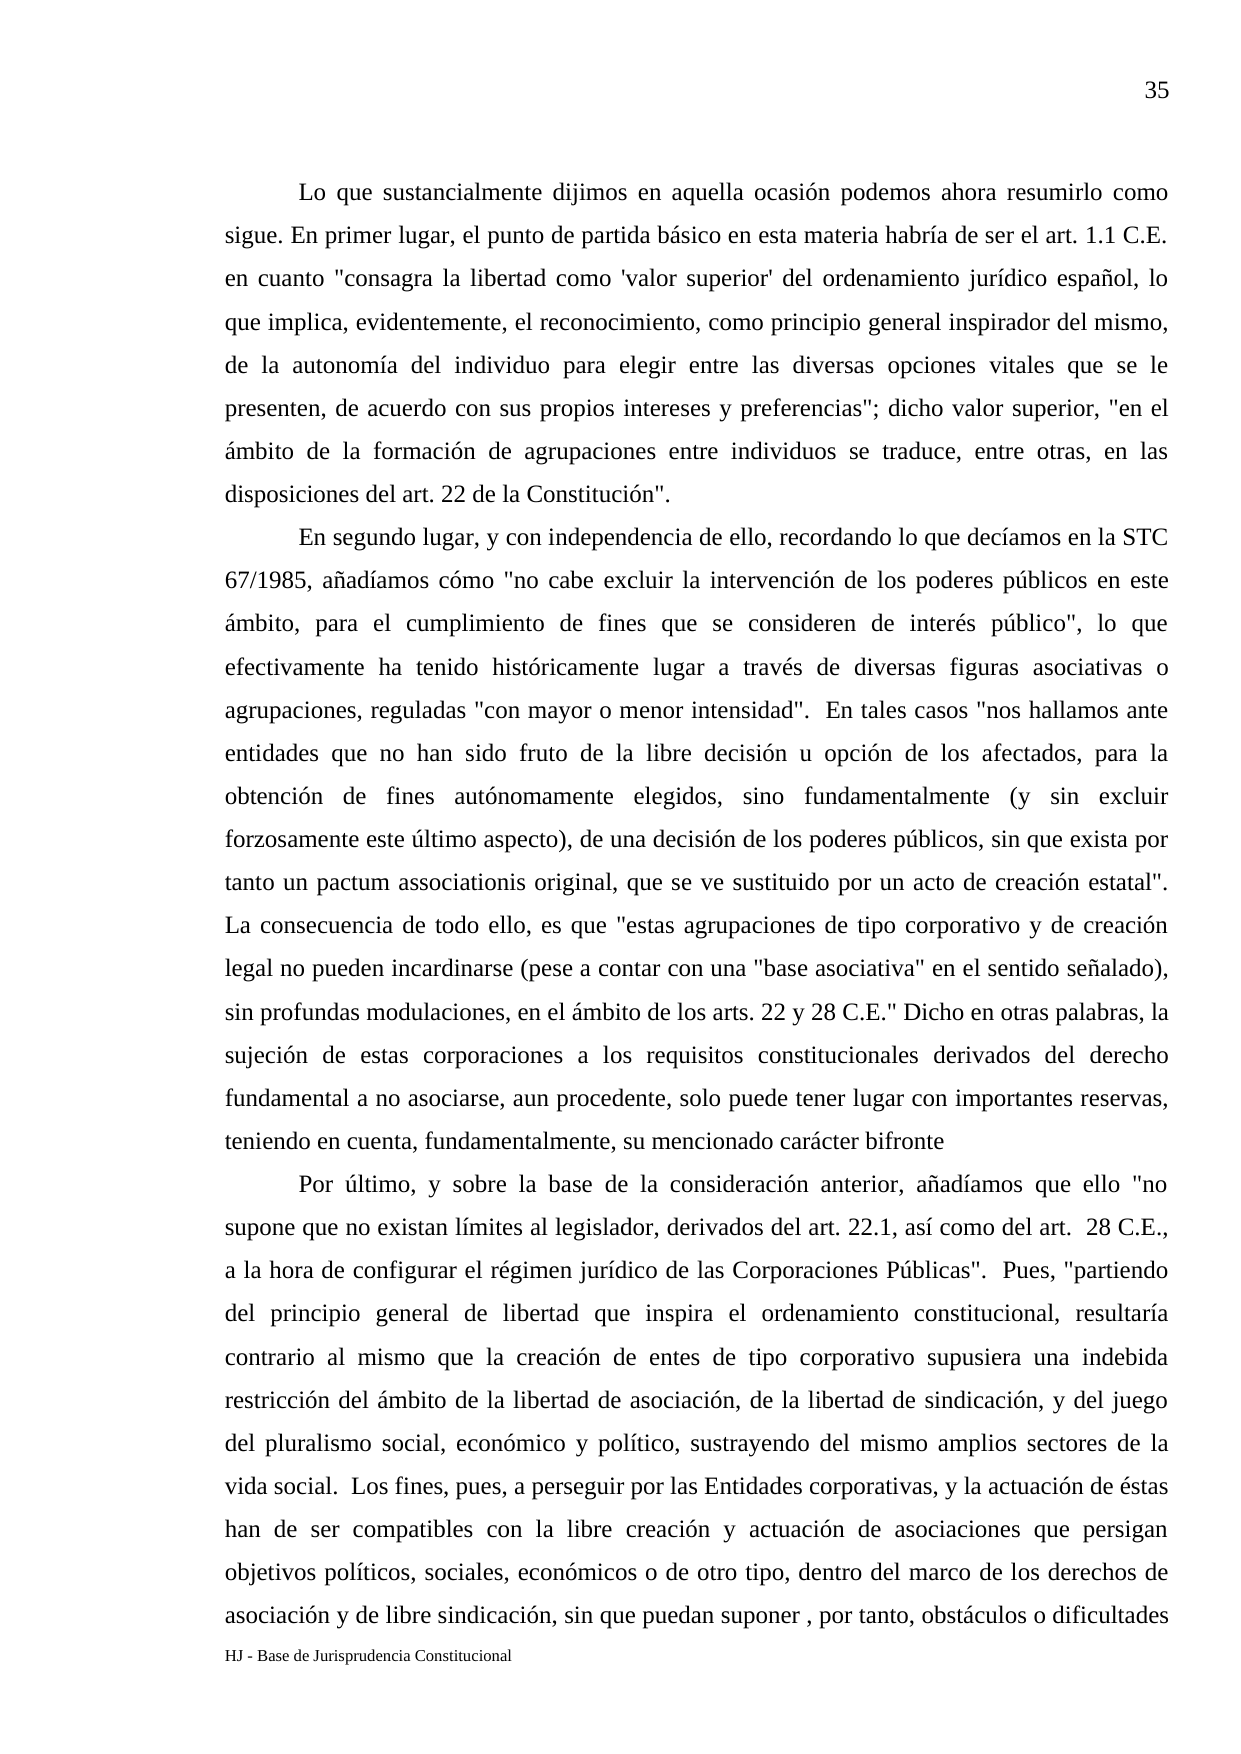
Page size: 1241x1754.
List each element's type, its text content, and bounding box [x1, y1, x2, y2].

text En segundo lugar, y con independencia de ello, recordando lo que decíamos en la STC 67/1985, añadíamos cómo "no cabe excluir la intervención de los poderes públicos en este ámbito, para el cumplimiento de fines que se consideren de interés público", lo que efectivamente ha tenido históricamente lugar a través de diversas figuras asociativas o agrupaciones, reguladas "con mayor o menor intensidad". En tales casos "nos hallamos ante entidades que no han sido fruto de la libre decisión u opción de los afectados, para la obtención de fines autónomamente elegidos, sino fundamentalmente (y sin excluir forzosamente este último aspecto), de una decisión de los poderes públicos, sin que exista por tanto un pactum associationis original, que se ve sustituido por un acto de creación estatal". La consecuencia de todo ello, es que "estas agrupaciones de tipo corporativo y de creación legal no pueden incardinarse (pese a contar con una "base asociativa" en el sentido señalado), sin profundas modulaciones, en el ámbito de los arts. 22 y 28 C.E." Dicho en otras palabras, la sujeción de estas corporaciones a los requisitos constitucionales derivados del derecho fundamental a no asociarse, aun procedente, solo puede tener lugar con importantes reservas, teniendo en cuenta, fundamentalmente, su mencionado carácter bifronte [224, 522, 1169, 1155]
text Lo que sustancialmente dijimos en aquella ocasión podemos ahora resumirlo como sigue. En primer lugar, el punto de partida básico en esta materia habría de ser el art. 1.1 C.E. en cuanto "consagra la libertad como 'valor superior' del ordenamiento jurídico español, lo que implica, evidentemente, el reconocimiento, como principio general inspirador del mismo, de la autonomía del individuo para elegir entre las diversas opciones vitales que se le presenten, de acuerdo con sus propios intereses y preferencias"; dicho valor superior, "en el ámbito de la formación de agrupaciones entre individuos se traduce, entre otras, en las disposiciones del art. 22 de la Constitución". [224, 177, 1169, 508]
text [224, 1169, 1169, 1629]
